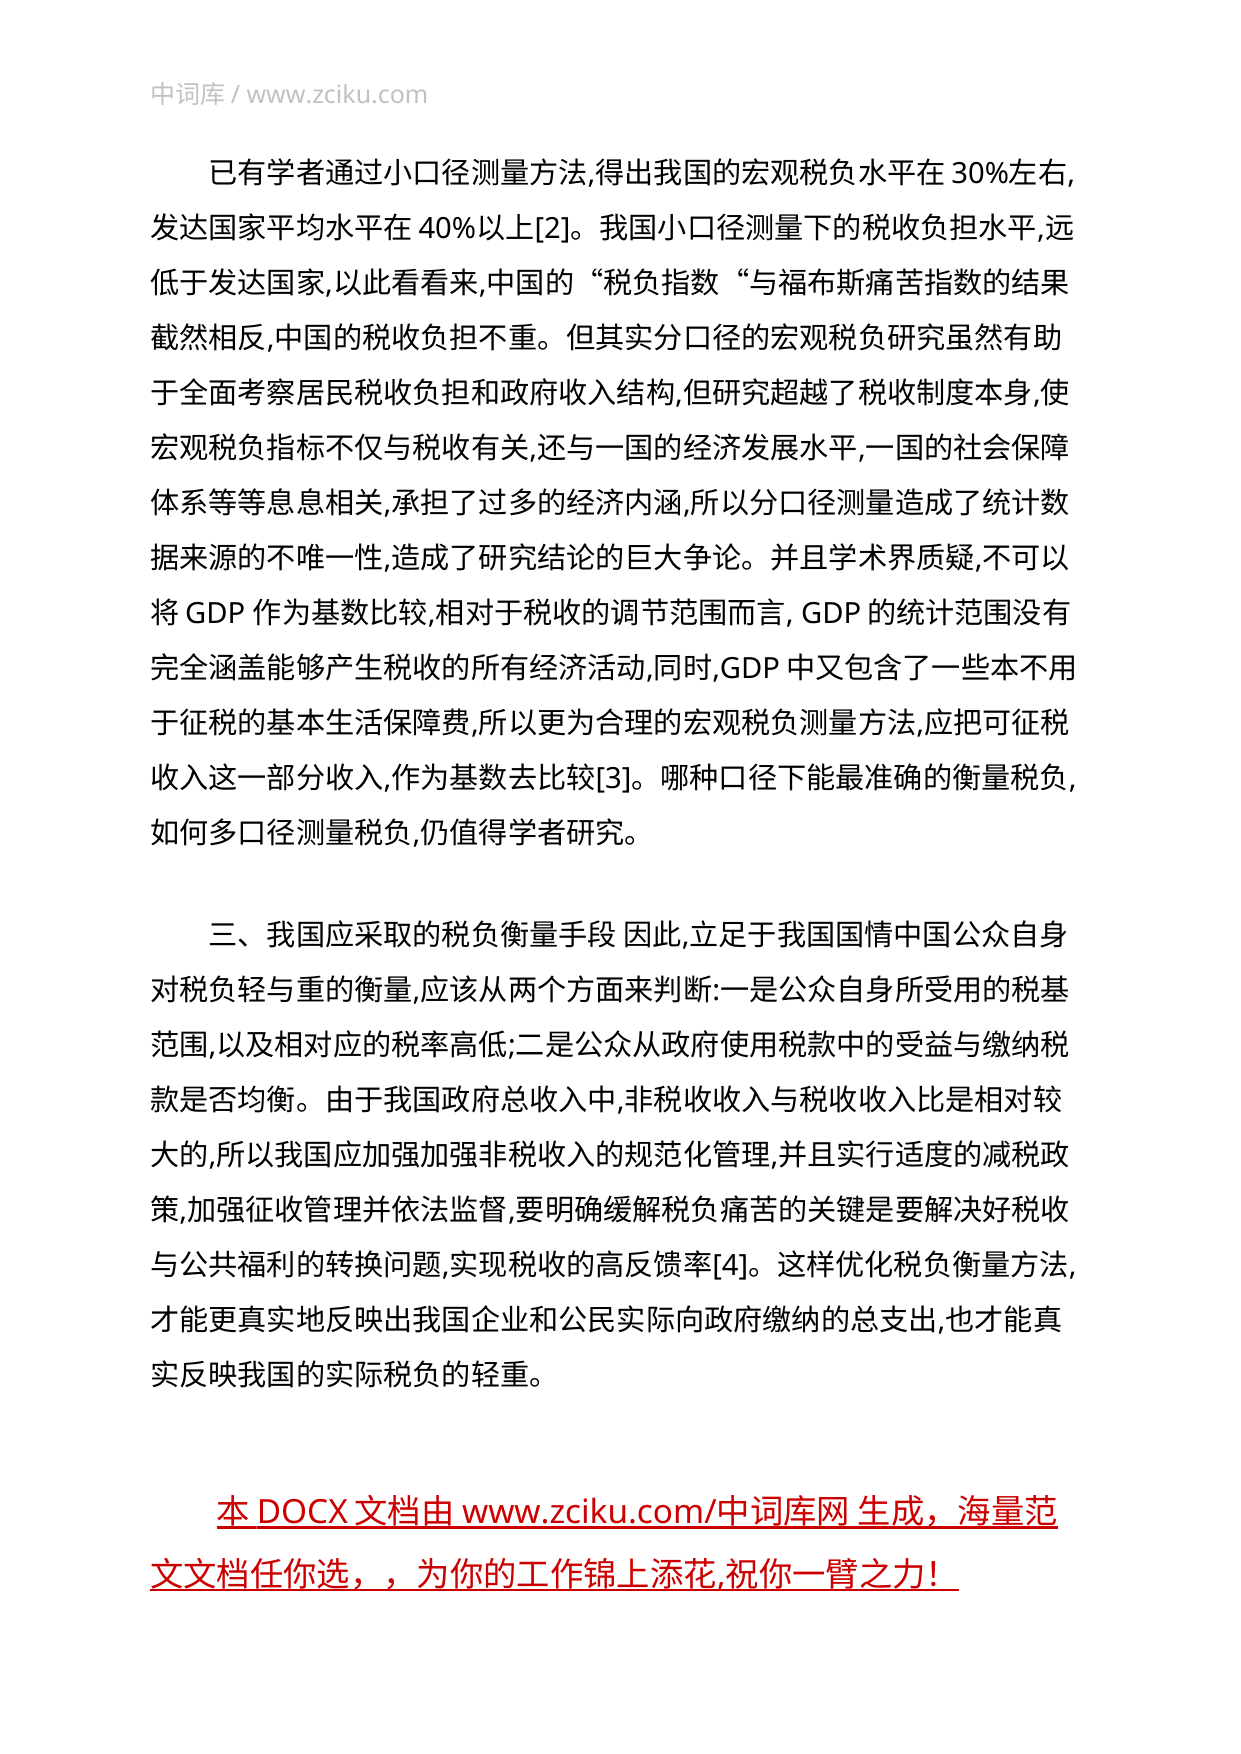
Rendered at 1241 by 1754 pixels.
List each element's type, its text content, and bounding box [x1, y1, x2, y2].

text 三、我国应采取的税负衡量手段 因此,立足于我国国情中国公众自身对税负轻与重的衡量,应该从两个方面来判断:一是公众自身所受用的税基范围,以及相对应的税率高低;二是公众从政府使用税款中的受益与缴纳税款是否均衡。由于我国政府总收入中,非税收收入与税收收入比是相对较大的,所以我国应加强加强非税收入的规范化管理,并且实行适度的减税政策,加强征收管理并依法监督,要明确缓解税负痛苦的关键是要解决好税收与公共福利的转换问题,实现税收的高反馈率[4]。这样优化税负衡量方法,才能更真实地反映出我国企业和公民实际向政府缴纳的总支出,也才能真实反映我国的实际税负的轻重。 [150, 912, 1090, 1394]
text 本DOCX文档由 www.zciku.com/中词库网 生成，海量范文文档任你选，，为你的工作锦上添花,祝你一臂之力！ [150, 1485, 1090, 1596]
text 已有学者通过小口径测量方法,得出我国的宏观税负水平在30%左右,发达国家平均水平在40%以上[2]。我国小口径测量下的税收负担水平,远低于发达国家,以此看看来,中国的“税负指数“与福布斯痛苦指数的结果截然相反,中国的税收负担不重。但其实分口径的宏观税负研究虽然有助于全面考察居民税收负担和政府收入结构,但研究超越了税收制度本身,使宏观税负指标不仅与税收有关,还与一国的经济发展水平,一国的社会保障体系等等息息相关,承担了过多的经济内涵,所以分口径测量造成了统计数据来源的不唯一性,造成了研究结论的巨大争论。并且学术界质疑,不可以将GDP 作为基数比较,相对于税收的调节范围而言, GDP的统计范围没有完全涵盖能够产生税收的所有经济活动,同时,GDP中又包含了一些本不用于征税的基本生活保障费,所以更为合理的宏观税负测量方法,应把可征税收入这一部分收入,作为基数去比较[3]。哪种口径下能最准确的衡量税负,如何多口径测量税负,仍值得学者研究。 [150, 150, 1090, 852]
